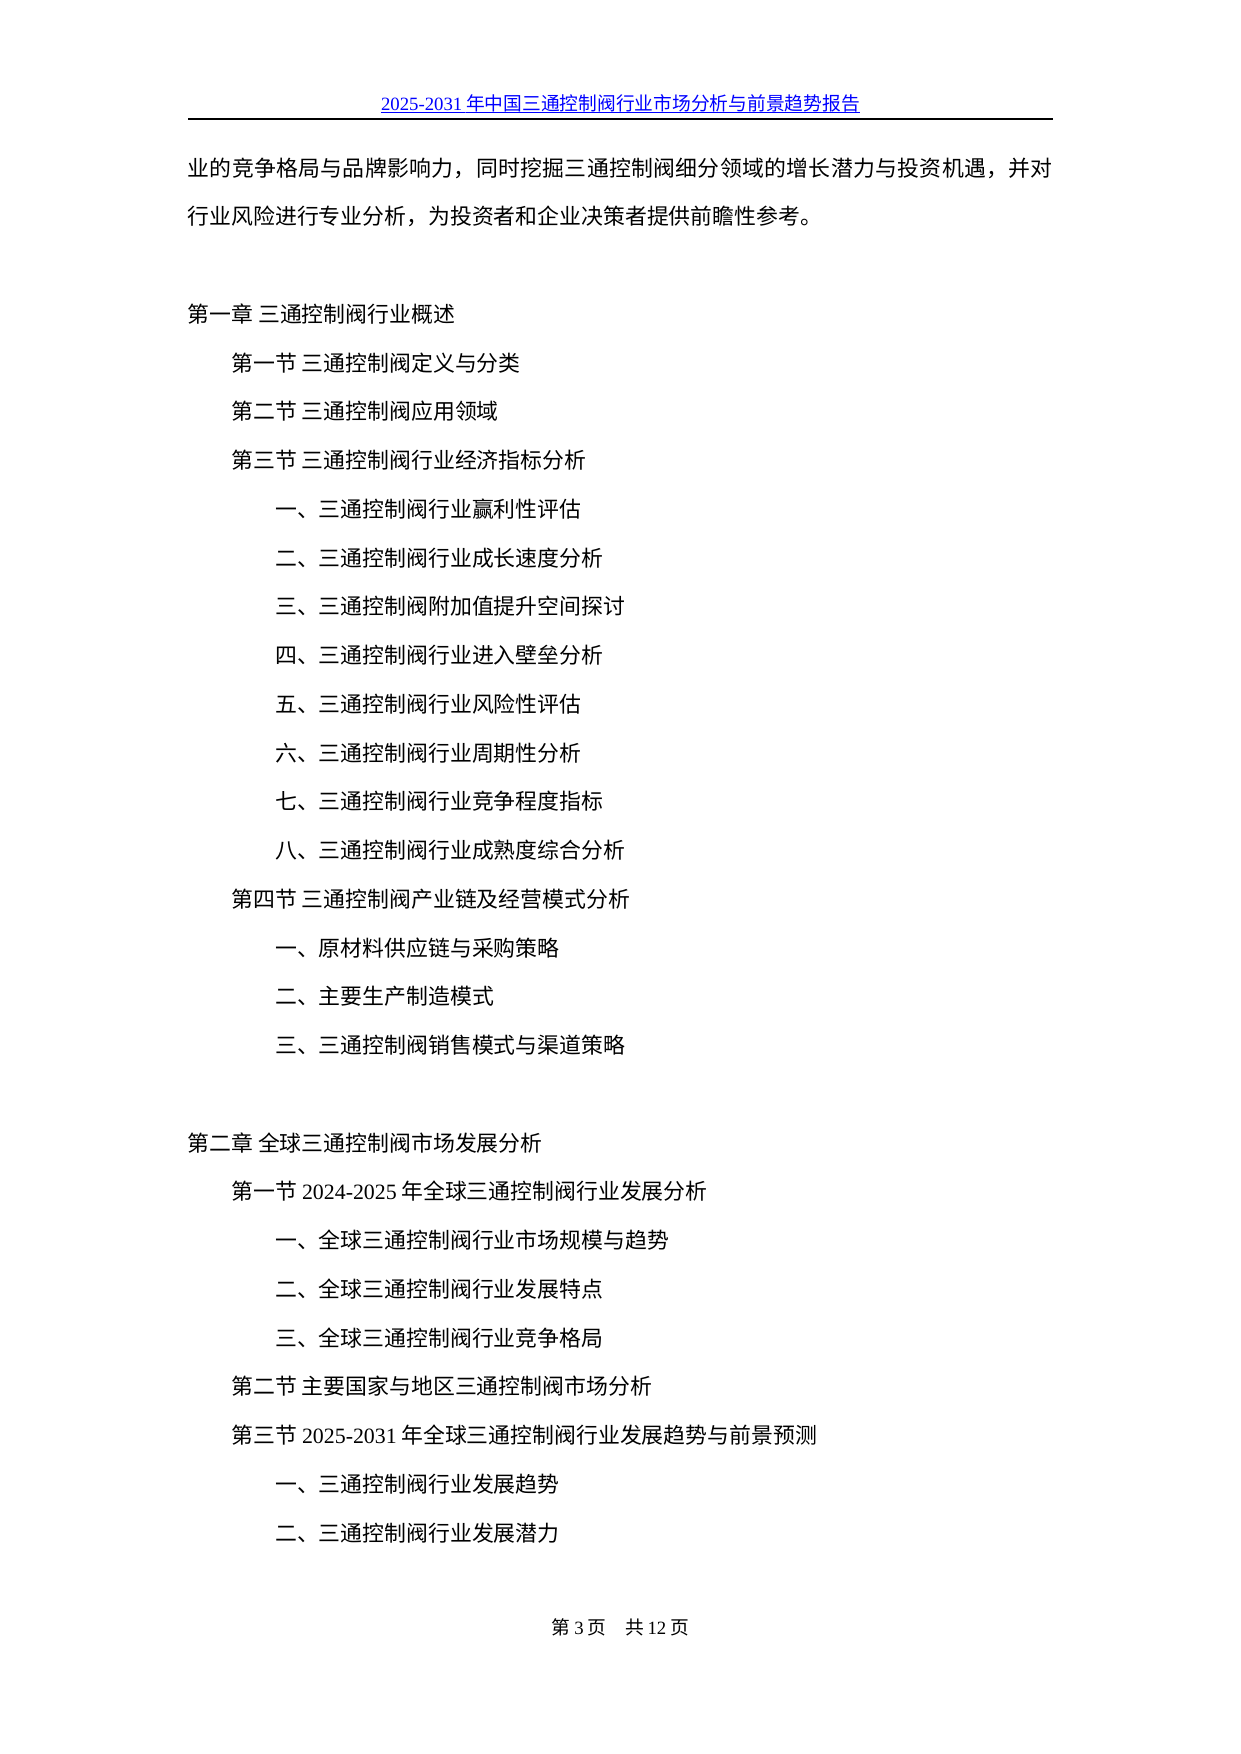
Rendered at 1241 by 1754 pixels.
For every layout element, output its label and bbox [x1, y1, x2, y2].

text [187, 150, 1053, 1548]
